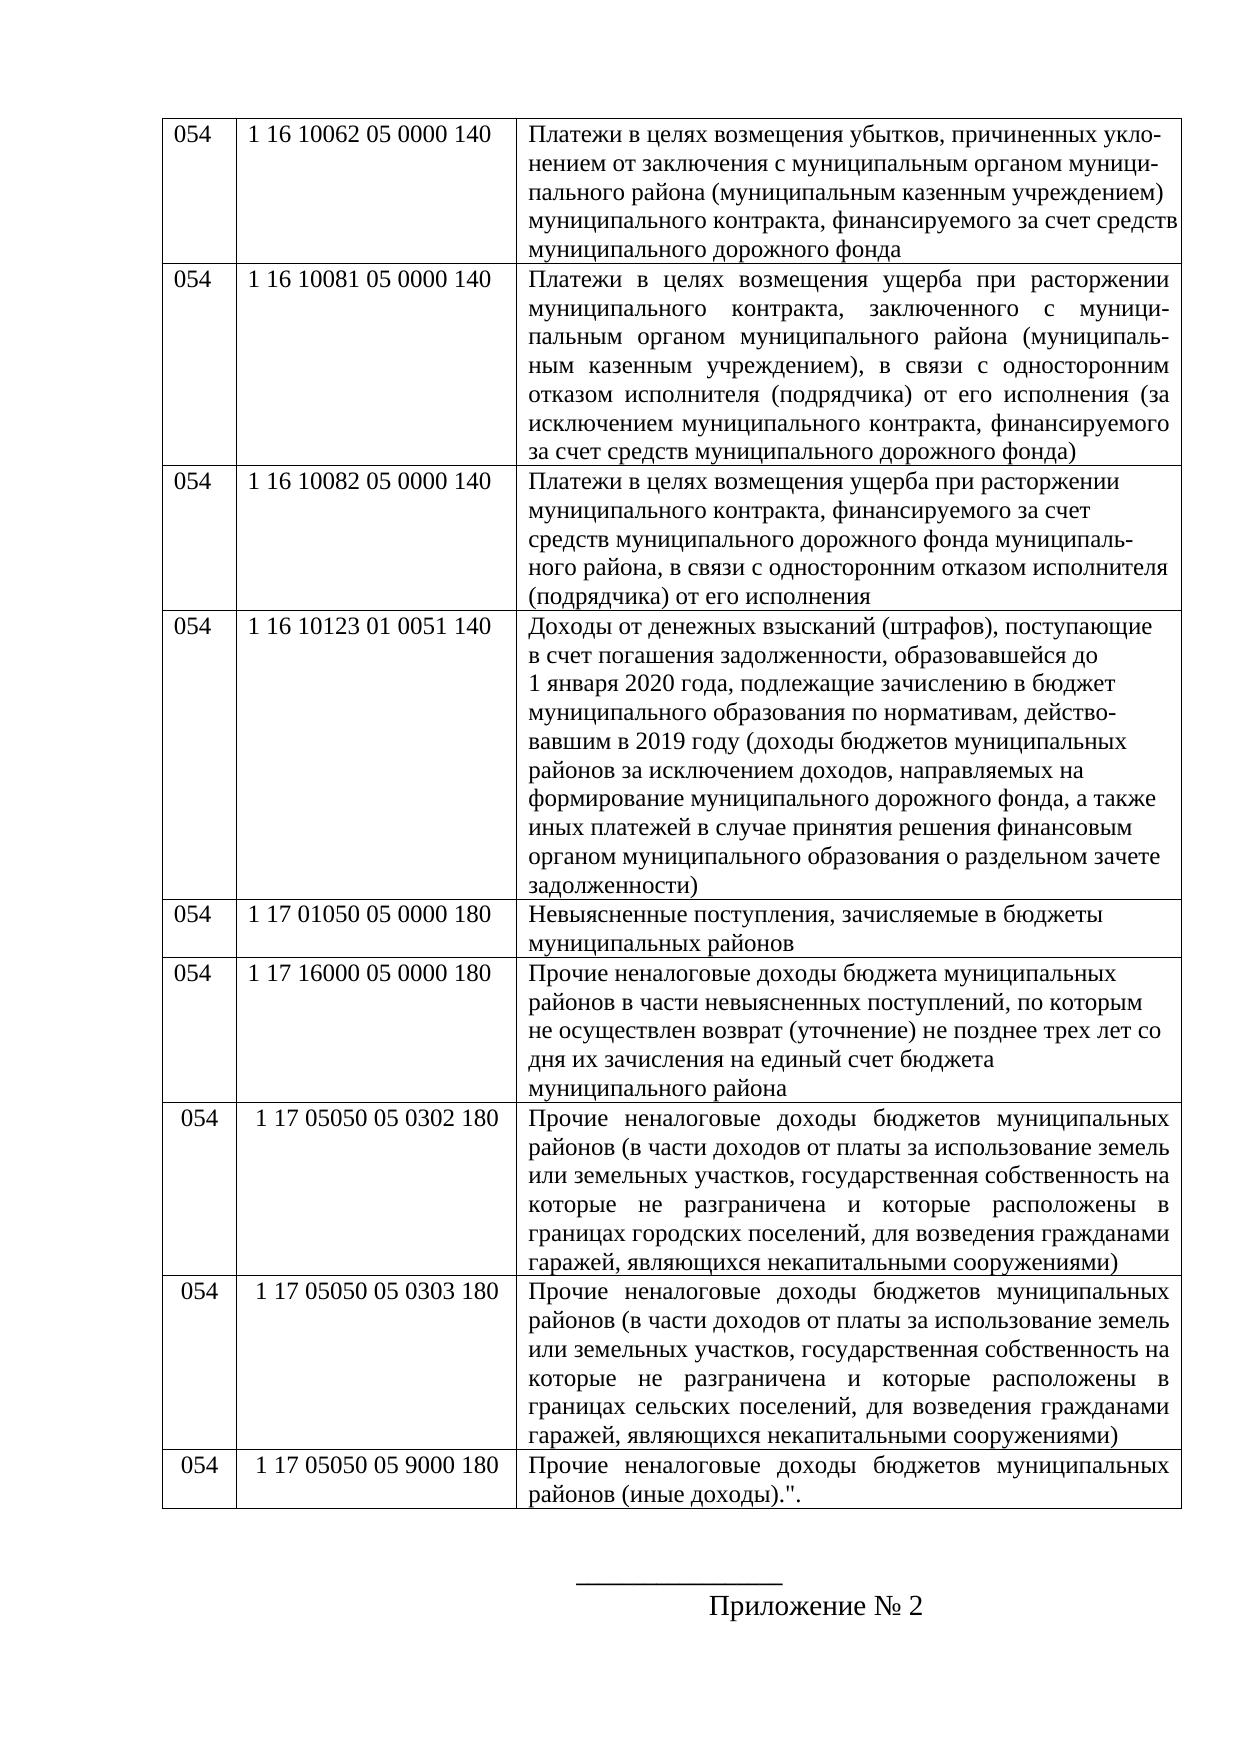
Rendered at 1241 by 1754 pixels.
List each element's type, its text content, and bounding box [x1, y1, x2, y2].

table_cell 1 17 05050 05 0302 180 [237, 1103, 516, 1275]
table_cell 054 [163, 1450, 236, 1507]
table_cell Прочие неналоговые доходы бюджетов муниципальных районов (иные доходы).". [517, 1450, 1181, 1507]
table_cell 1 17 05050 05 0303 180 [237, 1276, 516, 1449]
table_cell Прочие неналоговые доходы бюджетов муниципальных районов (в части доходов от платы за использование земель или земельных участков, государственная собственность на которые не разграничена и которые расположены в границах сельских поселений, для возведения гражданами гаражей, являющихся некапитальными сооружениями) [517, 1276, 1181, 1449]
table_cell 1 16 10082 05 0000 140 [237, 466, 516, 610]
table_cell Платежи в целях возмещения убытков, причиненных укло-нением от заключения с муниципальным органом муници-пального района (муниципальным казенным учреждением) муниципального контракта, финансируемого за счет средств муниципального дорожного фонда [517, 119, 1181, 263]
table_cell Невыясненные поступления, зачисляемые в бюджеты муниципальных районов [517, 900, 1181, 957]
table_cell 1 17 01050 05 0000 180 [237, 900, 516, 957]
table_cell 1 17 05050 05 9000 180 [237, 1450, 516, 1507]
table_cell 054 [163, 1276, 236, 1449]
text __________________ [177, 1561, 1181, 1588]
table_cell 1 16 10062 05 0000 140 [237, 119, 516, 263]
table_cell 054 [163, 119, 236, 263]
table_cell Доходы от денежных взысканий (штрафов), поступающие в счет погашения задолженности, образовавшейся до 1 января 2020 года, подлежащие зачислению в бюджет муниципального образования по нормативам, действо-вавшим в 2019 году (доходы бюджетов муниципальных районов за исключением доходов, направляемых на формирование муниципального дорожного фонда, а также иных платежей в случае принятия решения финансовым органом муниципального образования о раздельном зачете задолженности) [517, 611, 1181, 898]
table_cell 054 [163, 1103, 236, 1275]
table_cell 054 [163, 264, 236, 465]
table_cell 1 16 10123 01 0051 140 [237, 611, 516, 898]
table_cell 1 17 16000 05 0000 180 [237, 958, 516, 1102]
table_cell 1 16 10081 05 0000 140 [237, 264, 516, 465]
table_cell 054 [163, 466, 236, 610]
text Приложение № 2 [709, 1588, 1181, 1621]
table_cell Платежи в целях возмещения ущерба при расторжении муниципального контракта, финансируемого за счет средств муниципального дорожного фонда муниципаль-ного района, в связи с односторонним отказом исполнителя (подрядчика) от его исполнения [517, 466, 1181, 610]
table_cell Платежи в целях возмещения ущерба при расторжении муниципального контракта, заключенного с муници-пальным органом муниципального района (муниципаль-ным казенным учреждением), в связи с односторонним отказом исполнителя (подрядчика) от его исполнения (за исключением муниципального контракта, финансируемого за счет средств муниципального дорожного фонда) [517, 264, 1181, 465]
table_cell Прочие неналоговые доходы бюджетов муниципальных районов (в части доходов от платы за использование земель или земельных участков, государственная собственность на которые не разграничена и которые расположены в границах городских поселений, для возведения гражданами гаражей, являющихся некапитальными сооружениями) [517, 1103, 1181, 1275]
table_cell 054 [163, 958, 236, 1102]
table_cell 054 [163, 611, 236, 898]
table_cell 054 [163, 900, 236, 957]
table_cell Прочие неналоговые доходы бюджета муниципальных районов в части невыясненных поступлений, по которым не осуществлен возврат (уточнение) не позднее трех лет со дня их зачисления на единый счет бюджета муниципального района [517, 958, 1181, 1102]
